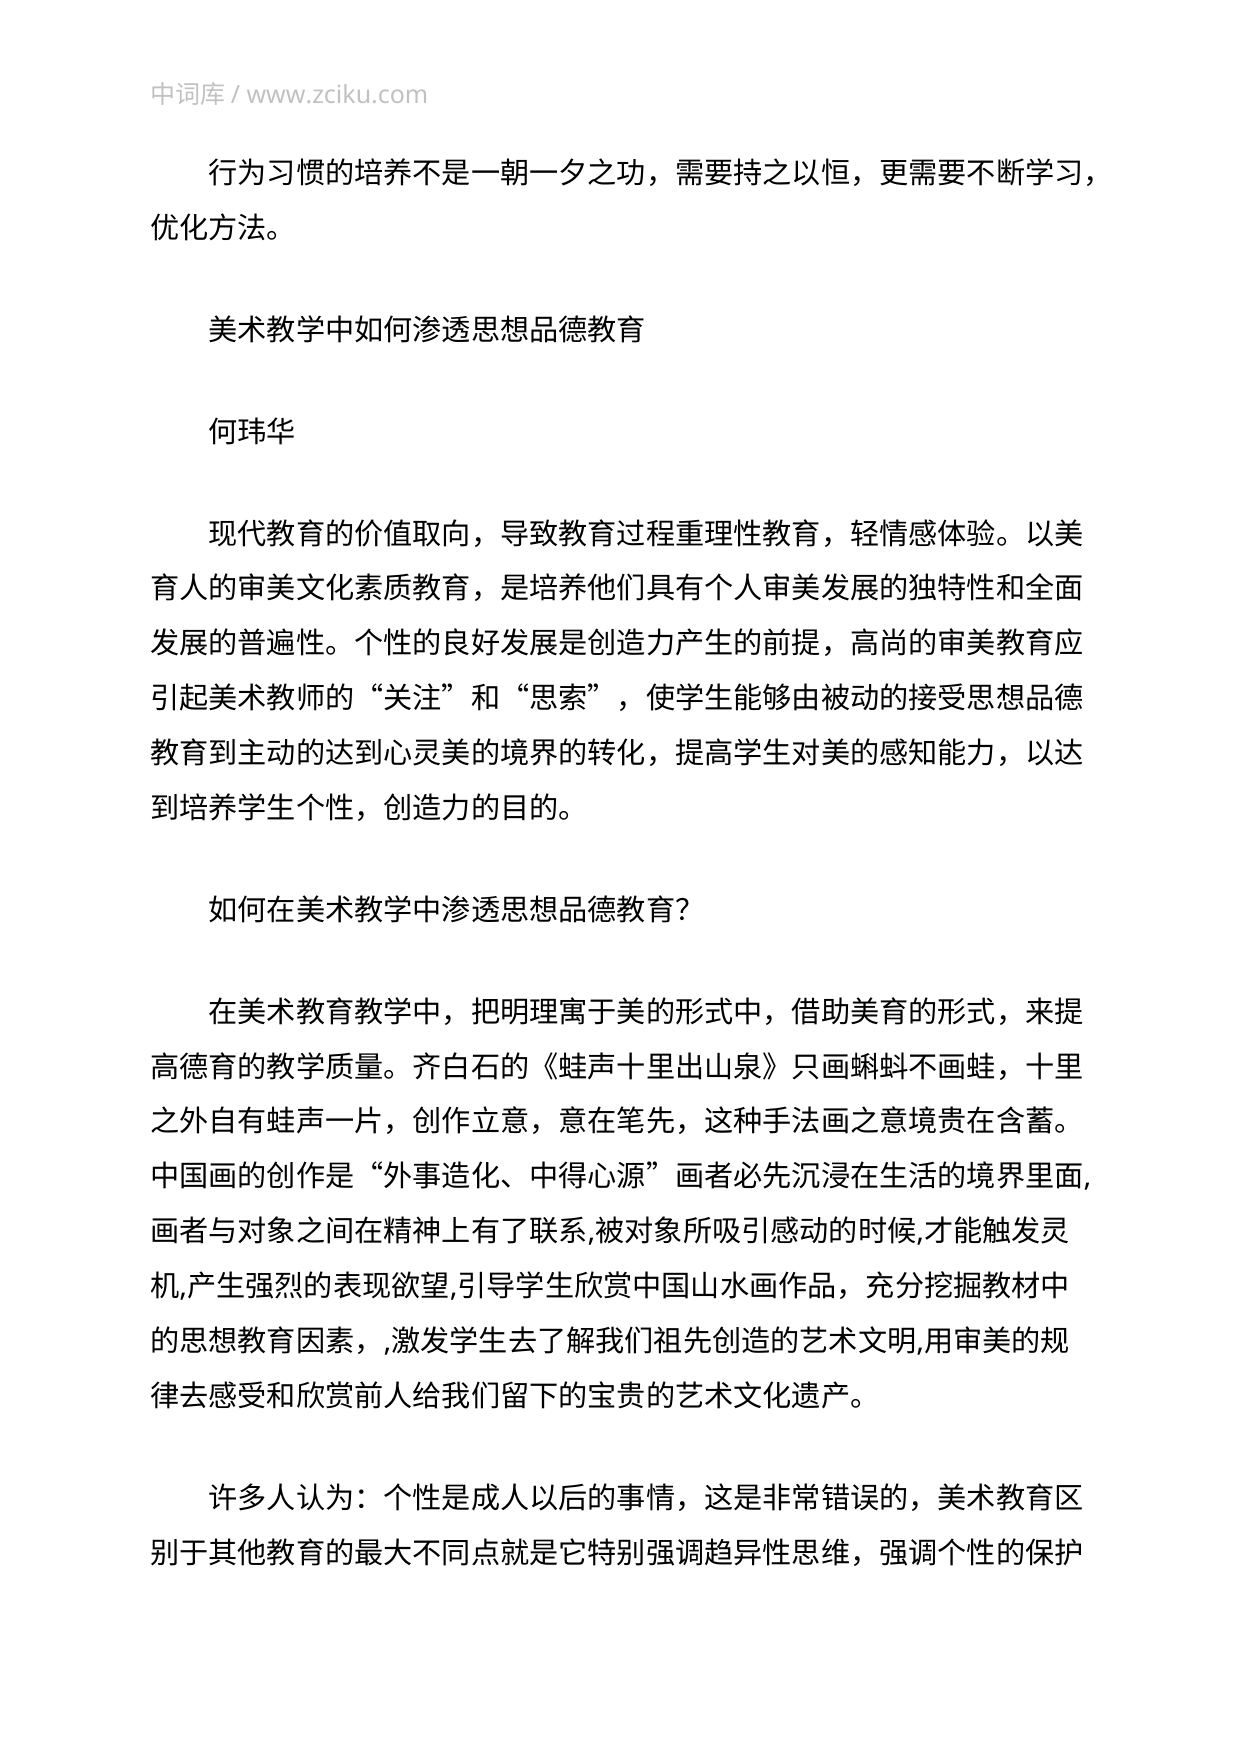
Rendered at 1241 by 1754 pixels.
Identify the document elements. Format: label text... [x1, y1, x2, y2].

text 行为习惯的培养不是一朝一夕之功，需要持之以恒，更需要不断学习，优化方法。 [150, 150, 1090, 247]
text 在美术教育教学中，把明理寓于美的形式中，借助美育的形式，来提高德育的教学质量。齐白石的《蛙声十里出山泉》只画蝌蚪不画蛙，十里之外自有蛙声一片，创作立意，意在笔先，这种手法画之意境贵在含蓄。中国画的创作是“外事造化、中得心源”画者必先沉浸在生活的境界里面,画者与对象之间在精神上有了联系,被对象所吸引感动的时候,才能触发灵机,产生强烈的表现欲望,引导学生欣赏中国山水画作品，充分挖掘教材中的思想教育因素，,激发学生去了解我们祖先创造的艺术文明,用审美的规律去感受和欣赏前人给我们留下的宝贵的艺术文化遗产。 [150, 988, 1090, 1415]
text 美术教学中如何渗透思想品德教育 [150, 307, 1090, 349]
text 何玮华 [150, 408, 1090, 451]
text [150, 1475, 1090, 1572]
text 现代教育的价值取向，导致教育过程重理性教育，轻情感体验。以美育人的审美文化素质教育，是培养他们具有个人审美发展的独特性和全面发展的普遍性。个性的良好发展是创造力产生的前提，高尚的审美教育应引起美术教师的“关注”和“思索”，使学生能够由被动的接受思想品德教育到主动的达到心灵美的境界的转化，提高学生对美的感知能力，以达到培养学生个性，创造力的目的。 [150, 510, 1090, 827]
text 如何在美术教学中渗透思想品德教育？ [150, 886, 1090, 929]
